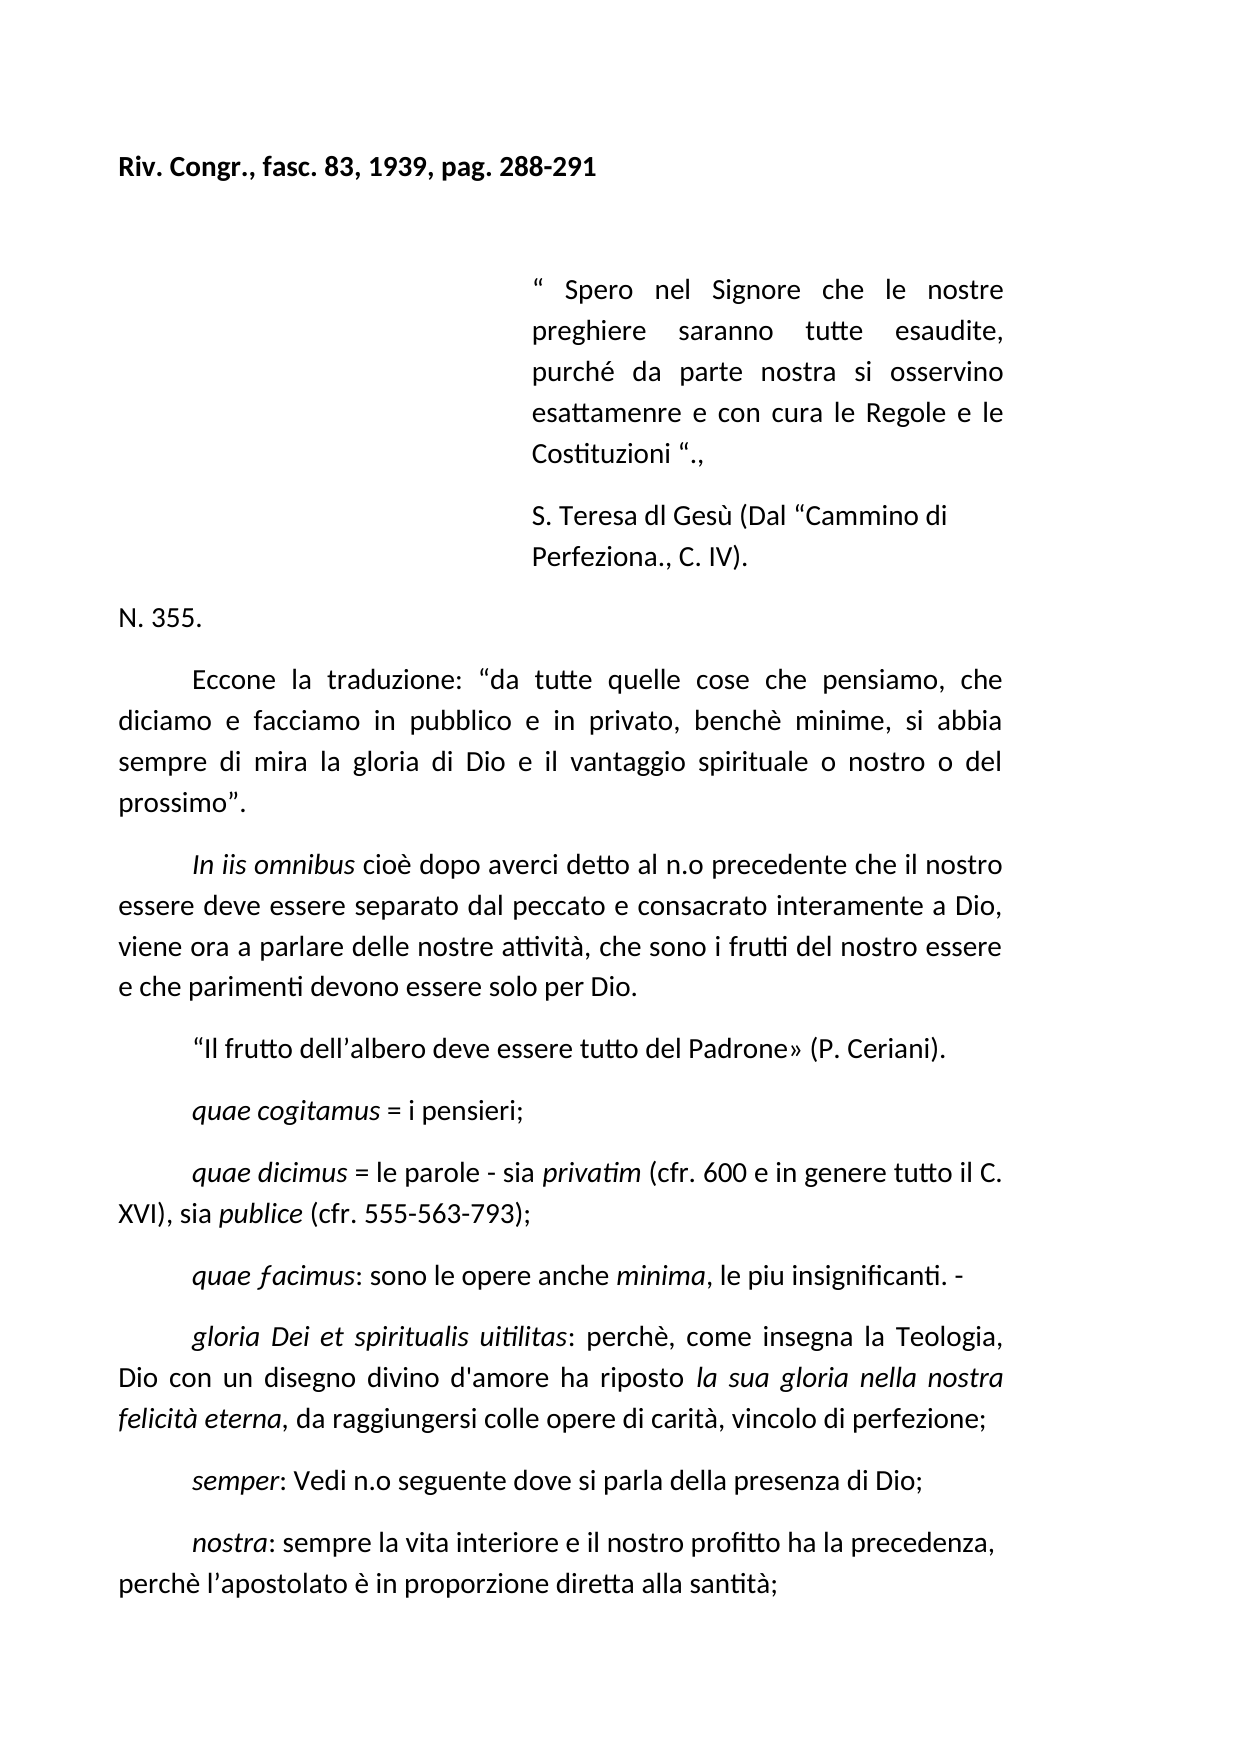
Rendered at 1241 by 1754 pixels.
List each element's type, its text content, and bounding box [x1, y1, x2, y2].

text Riv. Congr., fasc. 83, 1939, pag. 288-291 [118, 148, 1004, 183]
text In iis omnibus cioè dopo averci detto al n.o precedente che il nostro essere deve essere separato dal peccato e consacrato interamente a Dio, viene ora a parlare delle nostre attività, che sono i frutti del nostro essere e che parimenti devono essere solo per Dio. [118, 846, 1004, 1004]
text “Il frutto dell’albero deve essere tutto del Padrone» (P. Ceriani). [118, 1030, 1004, 1066]
text N. 355. [118, 599, 1004, 635]
text “ Spero nel Signore che le nostre preghiere saranno tutte esaudite, purché da parte nostra si osservino esattamenre e con cura le Regole e le Costituzioni “., [532, 271, 1004, 471]
text semper: Vedi n.o seguente dove si parla della presenza di Dio; [118, 1462, 1004, 1498]
text Eccone la traduzione: “da tutte quelle cose che pensiamo, che diciamo e facciamo in pubblico e in privato, benchè minime, si abbia sempre di mira la gloria di Dio e il vantaggio spirituale o nostro o del prossimo”. [118, 661, 1004, 819]
text S. Teresa dl Gesù (Dal “Cammino di Perfeziona., C. IV). [532, 497, 1004, 573]
text nostra: sempre la vita interiore e il nostro profitto ha la precedenza, perchè l’apostolato è in proporzione diretta alla santità; [118, 1524, 1004, 1600]
text quae dicimus = le parole - sia privatim (cfr. 600 e in genere tutto il C. XVI), sia publice (cfr. 555-563-793); [118, 1154, 1004, 1230]
text quae ƒacimus: sono le opere anche minima, le piu insignificanti. - [118, 1257, 1004, 1292]
text gloria Dei et spiritualis uitilitas: perchè, come insegna la Teologia, Dio con un disegno divino d'amore ha riposto la sua gloria nella nostra felicità eterna, da raggiungersi colle opere di carità, vincolo di perfezione; [118, 1318, 1004, 1436]
text quae cogitamus = i pensieri; [118, 1092, 1004, 1128]
